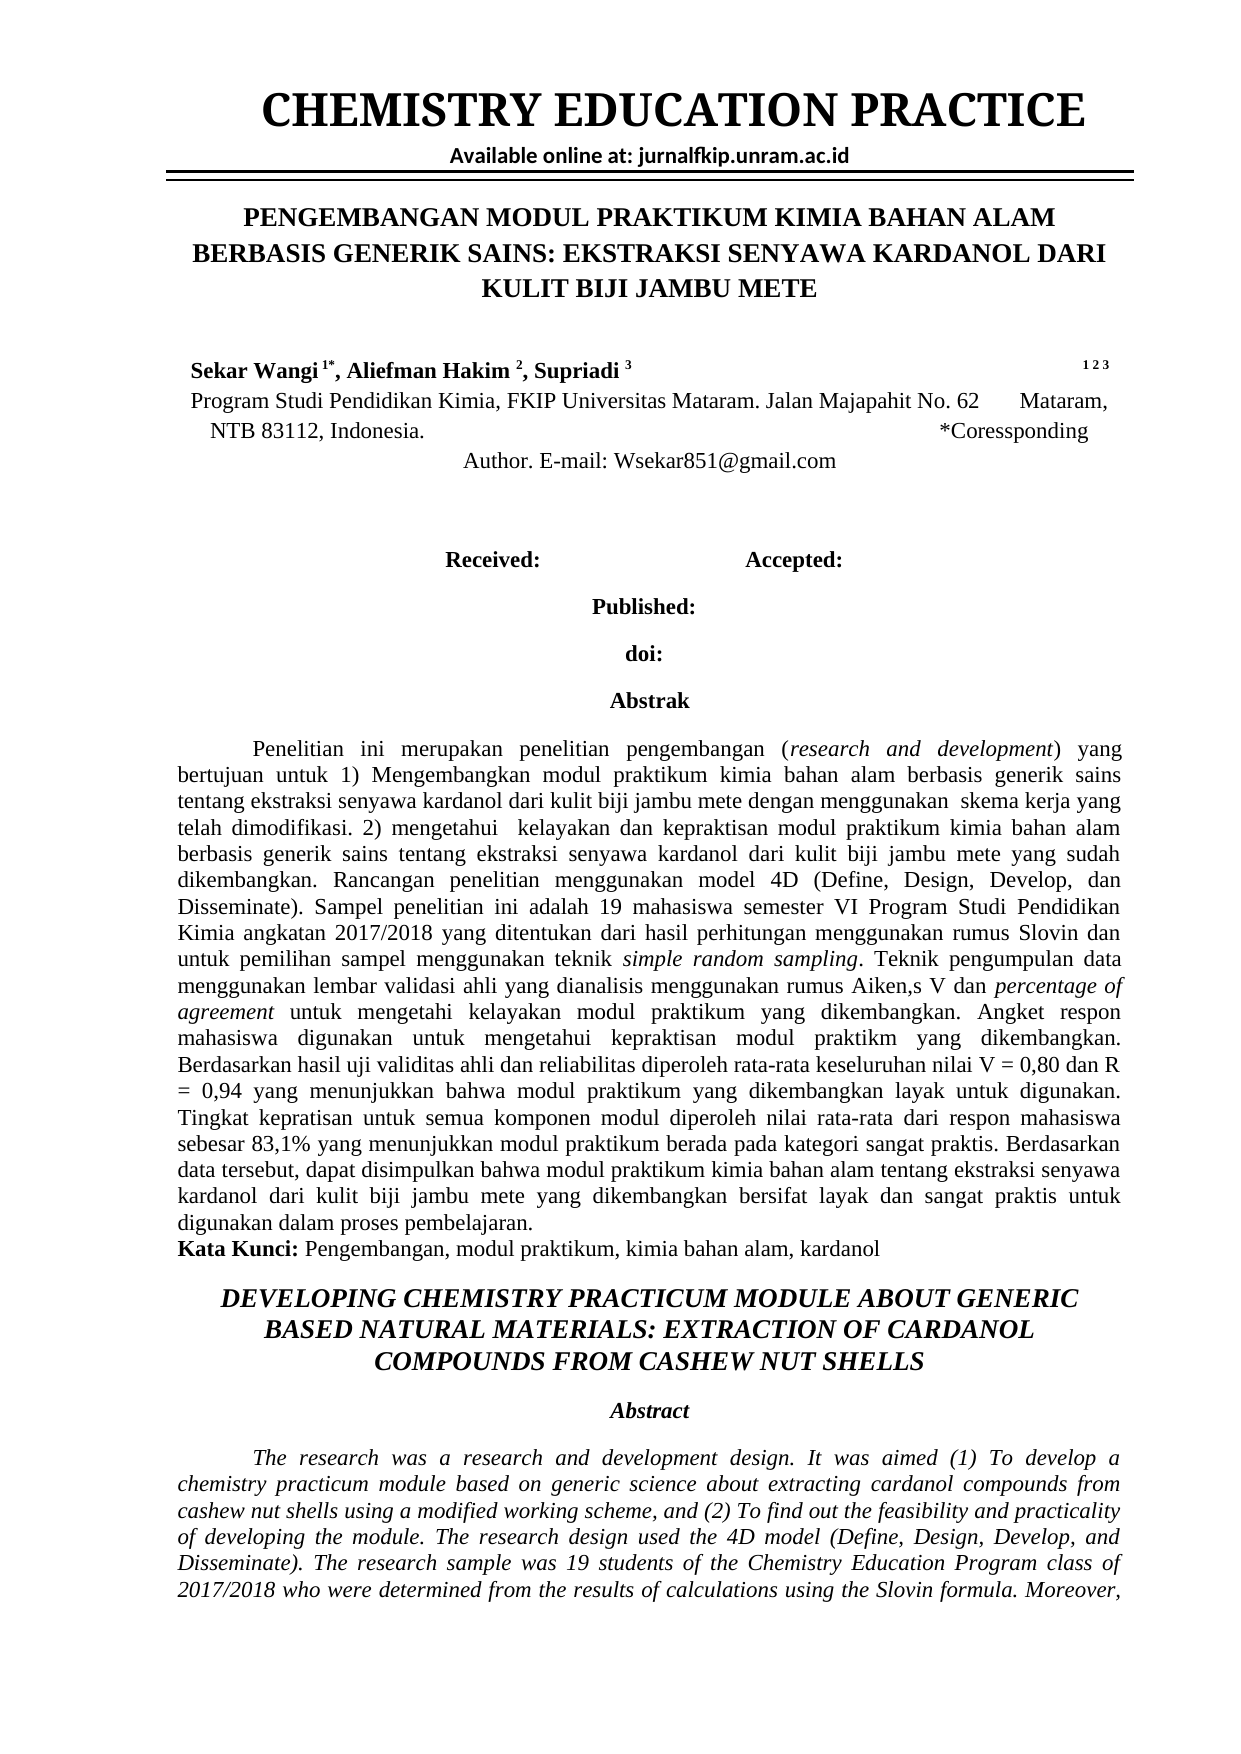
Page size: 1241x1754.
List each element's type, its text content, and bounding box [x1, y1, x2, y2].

text Received: Accepted: [177, 546, 1111, 572]
text Penelitian ini merupakan penelitian pengembangan (research and development) yang bertujuan untuk 1) Mengembangkan modul praktikum kimia bahan alam berbasis generik sains tentang ekstraksi senyawa kardanol dari kulit biji jambu mete dengan menggunakan skema kerja yang telah dimodifikasi. 2) mengetahui kelayakan dan kepraktisan modul praktikum kimia bahan alam berbasis generik sains tentang ekstraksi senyawa kardanol dari kulit biji jambu mete yang sudah dikembangkan. Rancangan penelitian menggunakan model 4D (Define, Design, Develop, dan Disseminate). Sampel penelitian ini adalah 19 mahasiswa semester VI Program Studi Pendidikan Kimia angkatan 2017/2018 yang ditentukan dari hasil perhitungan menggunakan rumus Slovin dan untuk pemilihan sampel menggunakan teknik simple random sampling. Teknik pengumpulan data menggunakan lembar validasi ahli yang dianalisis menggunakan rumus Aiken,s V dan percentage of agreement untuk mengetahi kelayakan modul praktikum yang dikembangkan. Angket respon mahasiswa digunakan untuk mengetahui kepraktisan modul praktikm yang dikembangkan. Berdasarkan hasil uji validitas ahli dan reliabilitas diperoleh rata-rata keseluruhan nilai V = 0,80 dan R = 0,94 yang menunjukkan bahwa modul praktikum yang dikembangkan layak untuk digunakan. Tingkat kepratisan untuk semua komponen modul diperoleh nilai rata-rata dari respon mahasiswa sebesar 83,1% yang menunjukkan modul praktikum berada pada kategori sangat praktis. Berdasarkan data tersebut, dapat disimpulkan bahwa modul praktikum kimia bahan alam tentang ekstraksi senyawa kardanol dari kulit biji jambu mete yang dikembangkan bersifat layak dan sangat praktis untuk digunakan dalam proses pembelajaran. Kata Kunci: Pengembangan, modul praktikum, kimia bahan alam, kardanol [177, 734, 1122, 1262]
text doi: [177, 640, 1111, 667]
text PENGEMBANGAN MODUL PRAKTIKUM KIMIA BAHAN ALAM BERBASIS GENERIK SAINS: EKSTRAKSI SENYAWA KARDANOL DARI KULIT BIJI JAMBU METE [177, 201, 1122, 303]
text Sekar Wangi 1*, Aliefman Hakim 2, Supriadi 3 1 2 3 Program Studi Pendidikan Kimia, FKIP Universitas Mataram. Jalan Majapahit No. 62 Mataram, NTB 83112, Indonesia. *Coressponding Author. E-mail: Wsekar851@gmail.com [177, 357, 1122, 474]
text Abstrak [177, 687, 1122, 714]
text DEVELOPING CHEMISTRY PRACTICUM MODULE ABOUT GENERIC BASED NATURAL MATERIALS: EXTRACTION OF CARDANOL COMPOUNDS FROM CASHEW NUT SHELLS [177, 1282, 1122, 1376]
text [177, 1444, 1122, 1602]
text Published: [177, 593, 1111, 619]
text Abstract [177, 1397, 1122, 1423]
